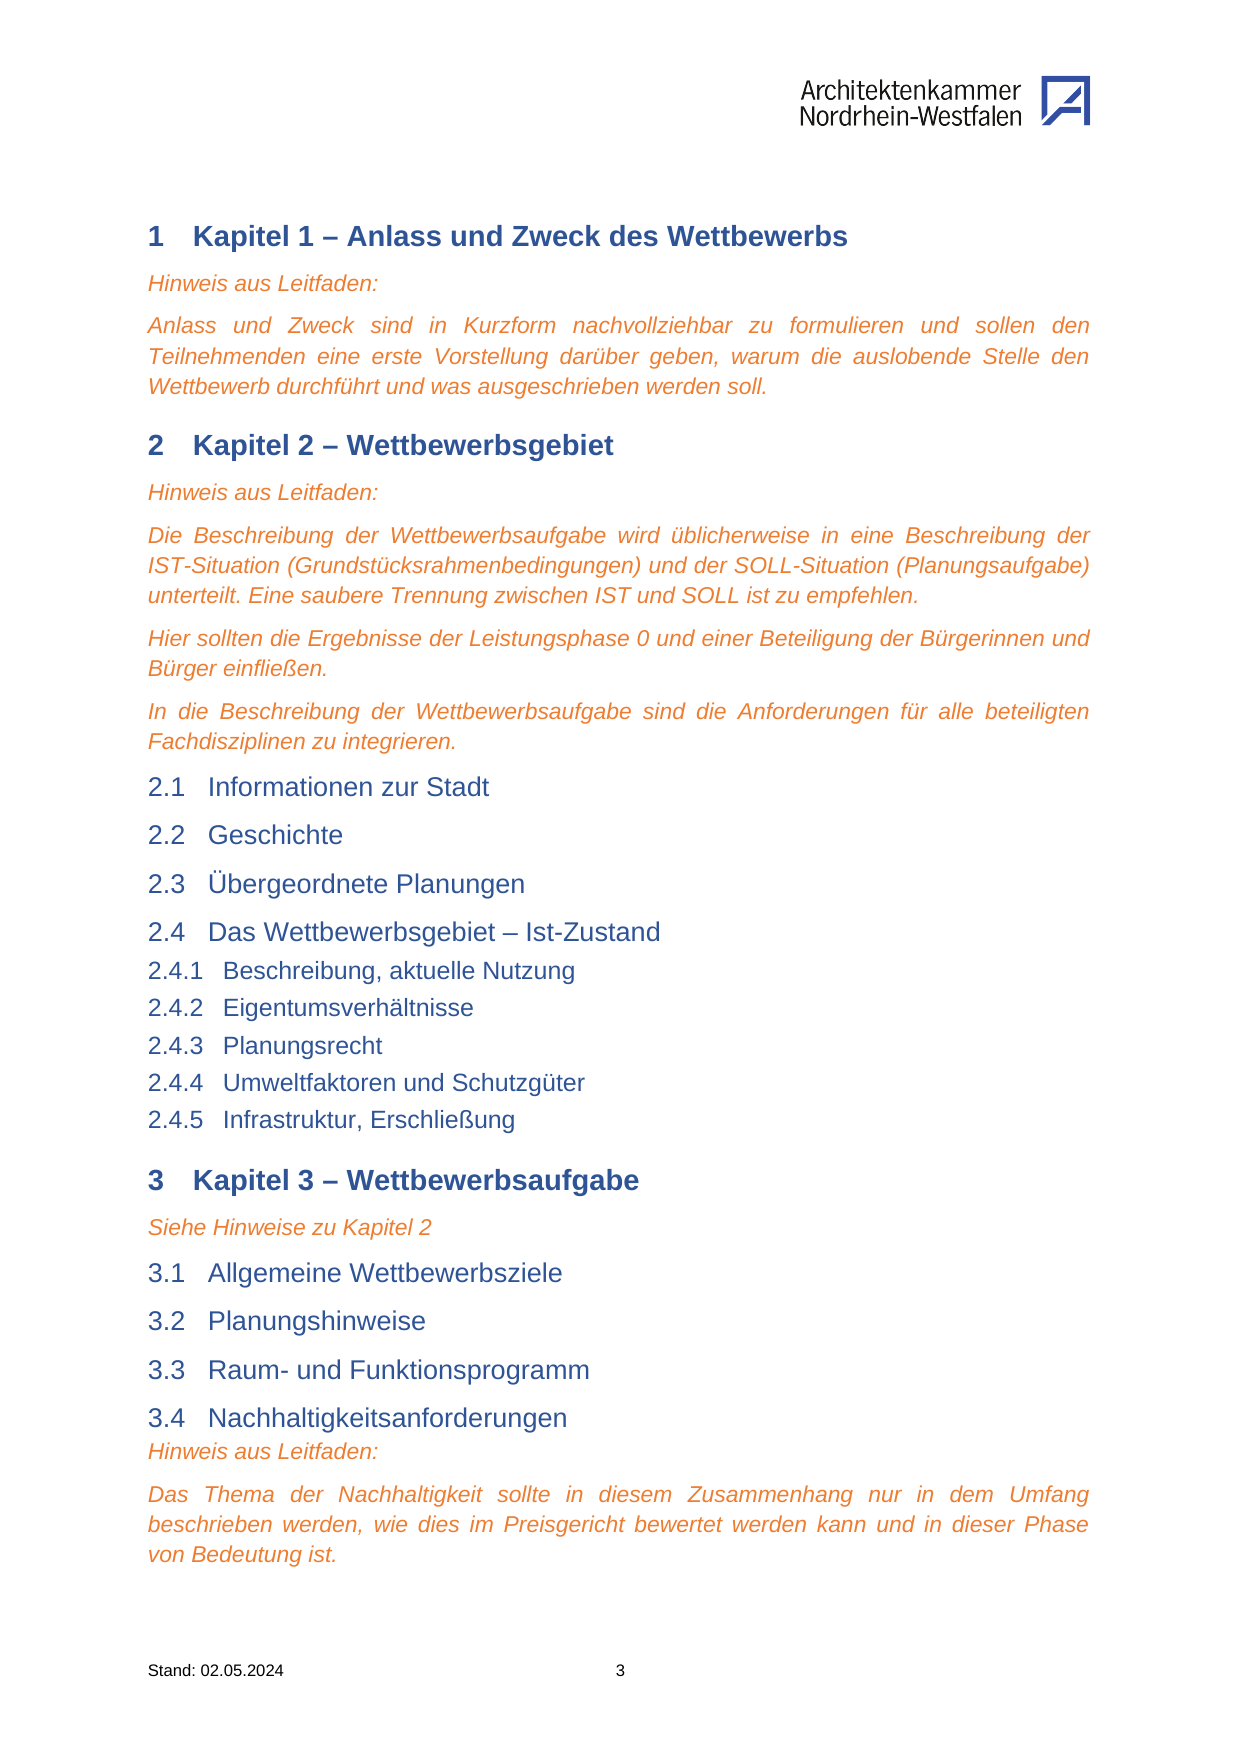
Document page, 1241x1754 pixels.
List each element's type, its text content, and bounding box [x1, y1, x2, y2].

subtitle Planungsrecht [148, 1031, 1093, 1059]
text In die Beschreibung der Wettbewerbsaufgabe sind die Anforderungen für alle beteiligten Fachdisziplinen zu integrieren. [148, 698, 1093, 754]
subtitle Übergeordnete Planungen [148, 868, 1093, 899]
text Hinweis aus Leitfaden: [148, 270, 1093, 296]
text Anlass und Zweck sind in Kurzform nachvollziehbar zu formulieren und sollen den Teilnehmenden eine erste Vorstellung darüber geben, warum die auslobende Stelle den Wettbewerb durchführt und was ausgeschrieben werden soll. [148, 312, 1093, 399]
subtitle Planungshinweise [148, 1305, 1093, 1336]
text Siehe Hinweise zu Kapitel 2 [148, 1214, 1093, 1240]
subtitle Das Wettbewerbsgebiet – Ist-Zustand [148, 916, 1093, 947]
subtitle Infrastruktur, Erschließung [148, 1105, 1093, 1134]
text Hinweis aus Leitfaden: [148, 1438, 1093, 1464]
subtitle Geschichte [148, 819, 1093, 851]
subtitle Kapitel 1 – Anlass und Zweck des Wettbewerbs [148, 219, 1093, 252]
picture [797, 73, 1093, 128]
text Hier sollten die Ergebnisse der Leistungsphase 0 und einer Beteiligung der Bürgerinnen und Bürger einfließen. [148, 625, 1093, 682]
subtitle Kapitel 3 – Wettbewerbsaufgabe [148, 1163, 1093, 1197]
subtitle Informationen zur Stadt [148, 771, 1093, 802]
subtitle Beschreibung, aktuelle Nutzung [148, 956, 1093, 985]
subtitle Nachhaltigkeitsanforderungen [148, 1402, 1093, 1433]
subtitle Raum- und Funktionsprogramm [148, 1354, 1093, 1385]
subtitle Eigentumsverhältnisse [148, 993, 1093, 1022]
text Das Thema der Nachhaltigkeit sollte in diesem Zusammenhang nur in dem Umfang beschrieben werden, wie dies im Preisgericht bewertet werden kann und in dieser Phase von Bedeutung ist. [148, 1481, 1093, 1567]
subtitle Umweltfaktoren und Schutzgüter [148, 1068, 1093, 1097]
subtitle Allgemeine Wettbewerbsziele [148, 1257, 1093, 1288]
text Die Beschreibung der Wettbewerbsaufgabe wird üblicherweise in eine Beschreibung der IST-Situation (Grundstücksrahmenbedingungen) und der SOLL-Situation (Planungsaufgabe) unterteilt. Eine saubere Trennung zwischen IST und SOLL ist zu empfehlen. [148, 522, 1093, 609]
text Hinweis aus Leitfaden: [148, 479, 1093, 506]
subtitle Kapitel 2 – Wettbewerbsgebiet [148, 428, 1093, 462]
